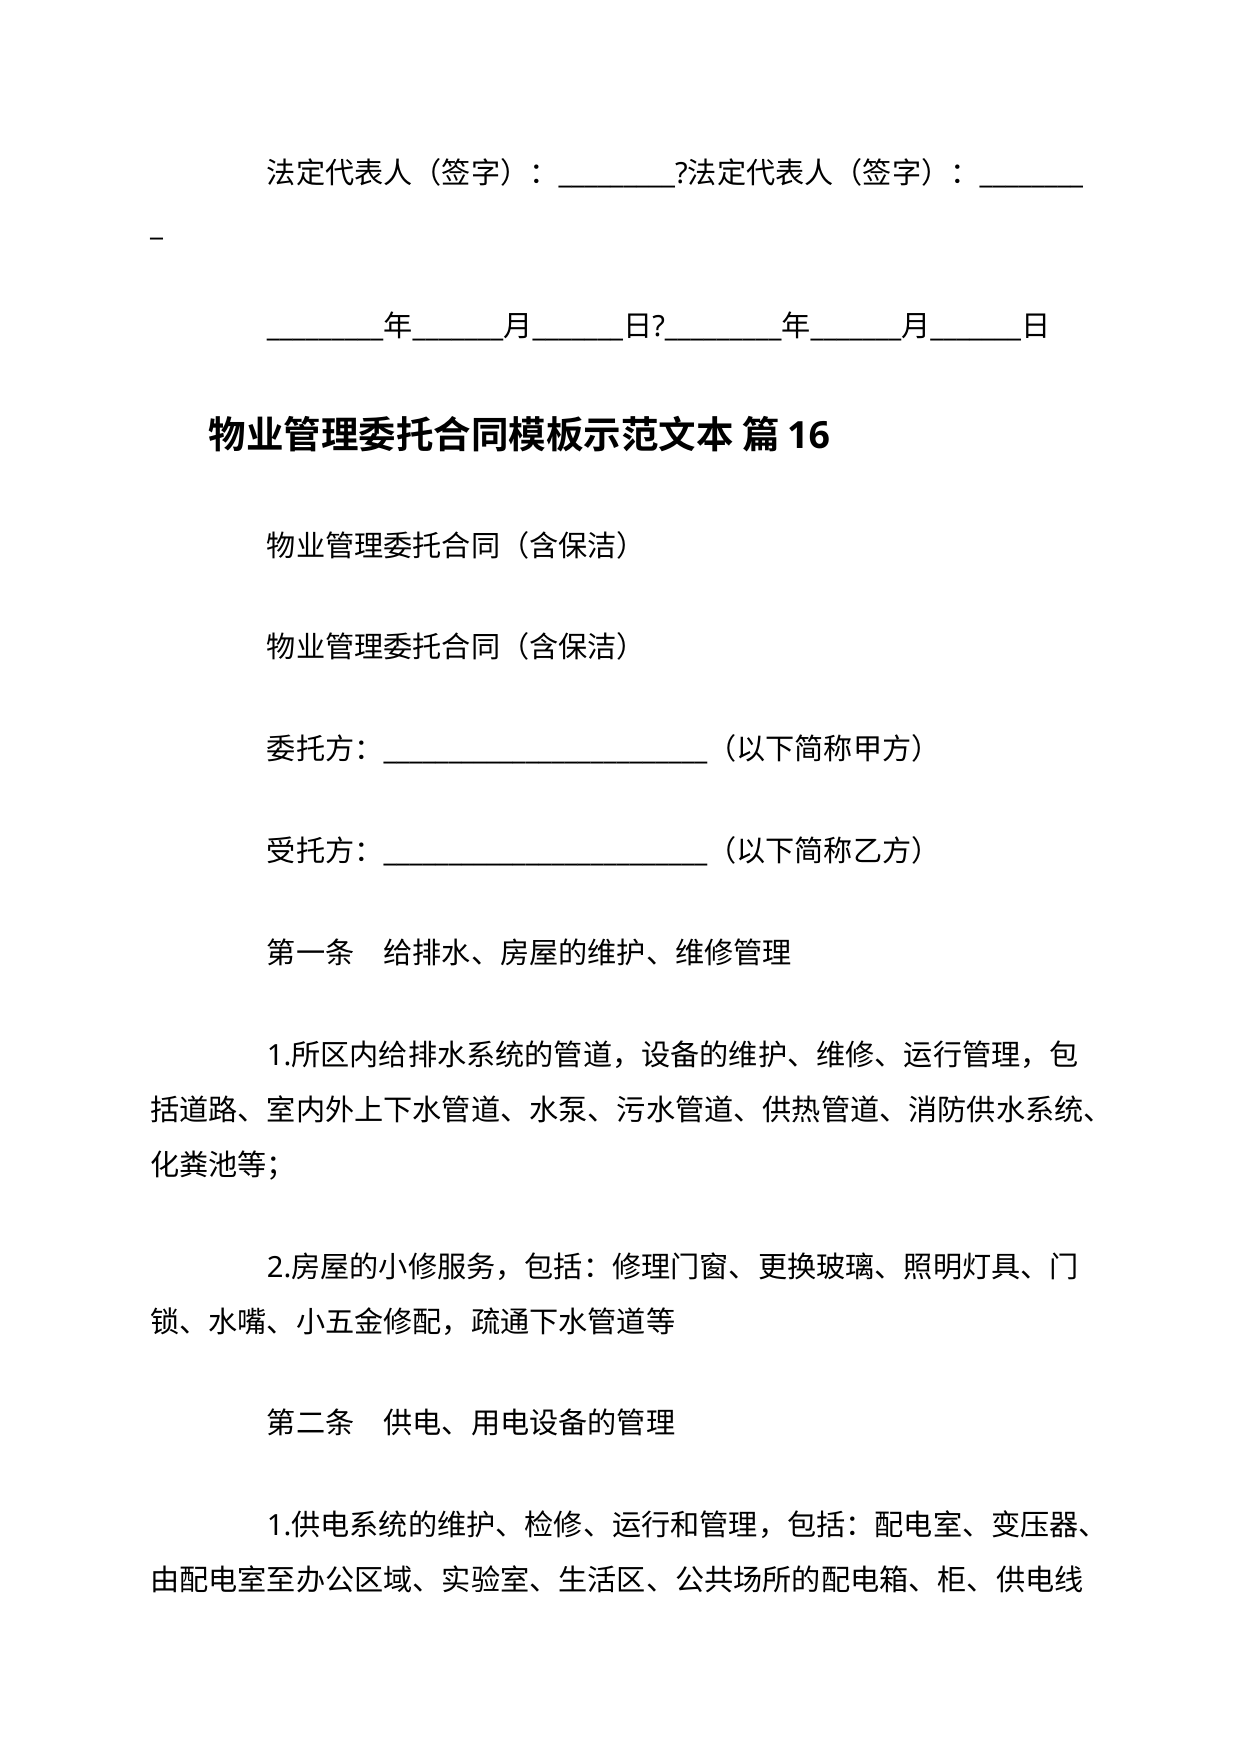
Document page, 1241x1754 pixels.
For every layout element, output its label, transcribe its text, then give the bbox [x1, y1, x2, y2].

text 物业管理委托合同模板示范文本 篇16 [150, 405, 1090, 459]
text 1.所区内给排水系统的管道，设备的维护、维修、运行管理，包括道路、室内外上下水管道、水泵、污水管道、供热管道、消防供水系统、化粪池等； [150, 1032, 1090, 1184]
text 法定代表人（签字）：_________?法定代表人（签字）：_________ [150, 150, 1090, 244]
text 第二条 供电、用电设备的管理 [150, 1400, 1090, 1442]
text 受托方：_________________________（以下简称乙方） [150, 828, 1090, 870]
text 2.房屋的小修服务，包括：修理门窗、更换玻璃、照明灯具、门锁、水嘴、小五金修配，疏通下水管道等 [150, 1243, 1090, 1341]
text 物业管理委托合同（含保洁） [150, 624, 1090, 666]
text 委托方：_________________________（以下简称甲方） [150, 726, 1090, 768]
text 物业管理委托合同（含保洁） [150, 522, 1090, 564]
text _________年_______月_______日?_________年_______月_______日 [150, 303, 1090, 345]
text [150, 1502, 1090, 1599]
text 第一条 给排水、房屋的维护、维修管理 [150, 930, 1090, 972]
